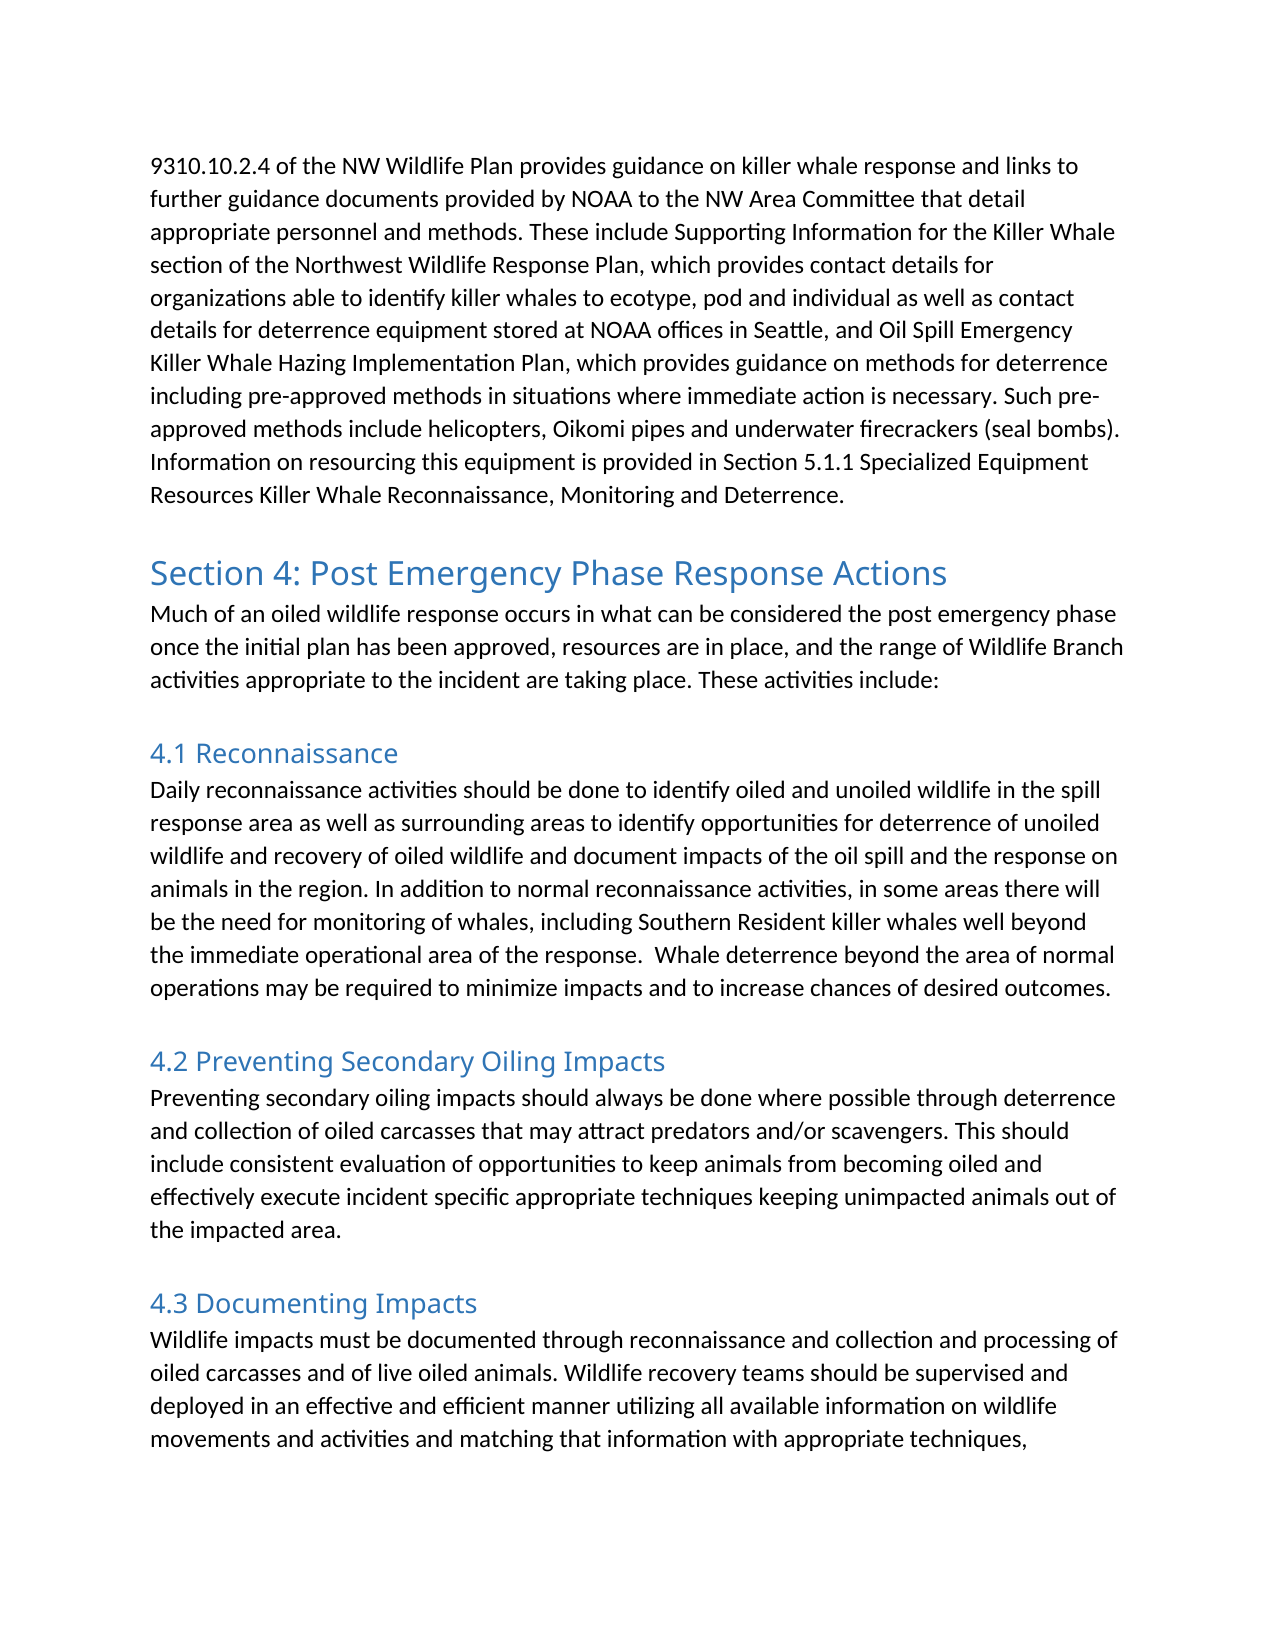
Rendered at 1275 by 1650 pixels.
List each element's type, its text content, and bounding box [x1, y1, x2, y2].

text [150, 1324, 1125, 1453]
subtitle 4.3 Documenting Impacts [150, 1284, 1125, 1321]
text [150, 150, 1125, 510]
subtitle 4.2 Preventing Secondary Oiling Impacts [150, 1042, 1125, 1079]
subtitle Section 4: Post Emergency Phase Response Actions [150, 549, 1125, 595]
text Preventing secondary oiling impacts should always be done where possible through deterrence and collection of oiled carcasses that may attract predators and/or scavengers. This should include consistent evaluation of opportunities to keep animals from becoming oiled and effectively execute incident specific appropriate techniques keeping unimpacted animals out of the impacted area. [150, 1082, 1125, 1244]
text Much of an oiled wildlife response occurs in what can be considered the post emergency phase once the initial plan has been approved, resources are in place, and the range of Wildlife Branch activities appropriate to the incident are taking place. These activities include: [150, 598, 1125, 695]
text Daily reconnaissance activities should be done to identify oiled and unoiled wildlife in the spill response area as well as surrounding areas to identify opportunities for deterrence of unoiled wildlife and recovery of oiled wildlife and document impacts of the oil spill and the response on animals in the region. In addition to normal reconnaissance activities, in some areas there will be the need for monitoring of whales, including Southern Resident killer whales well beyond the immediate operational area of the response. Whale deterrence beyond the area of normal operations may be required to minimize impacts and to increase chances of desired outcomes. [150, 774, 1125, 1003]
subtitle 4.1 Reconnaissance [150, 735, 1125, 772]
